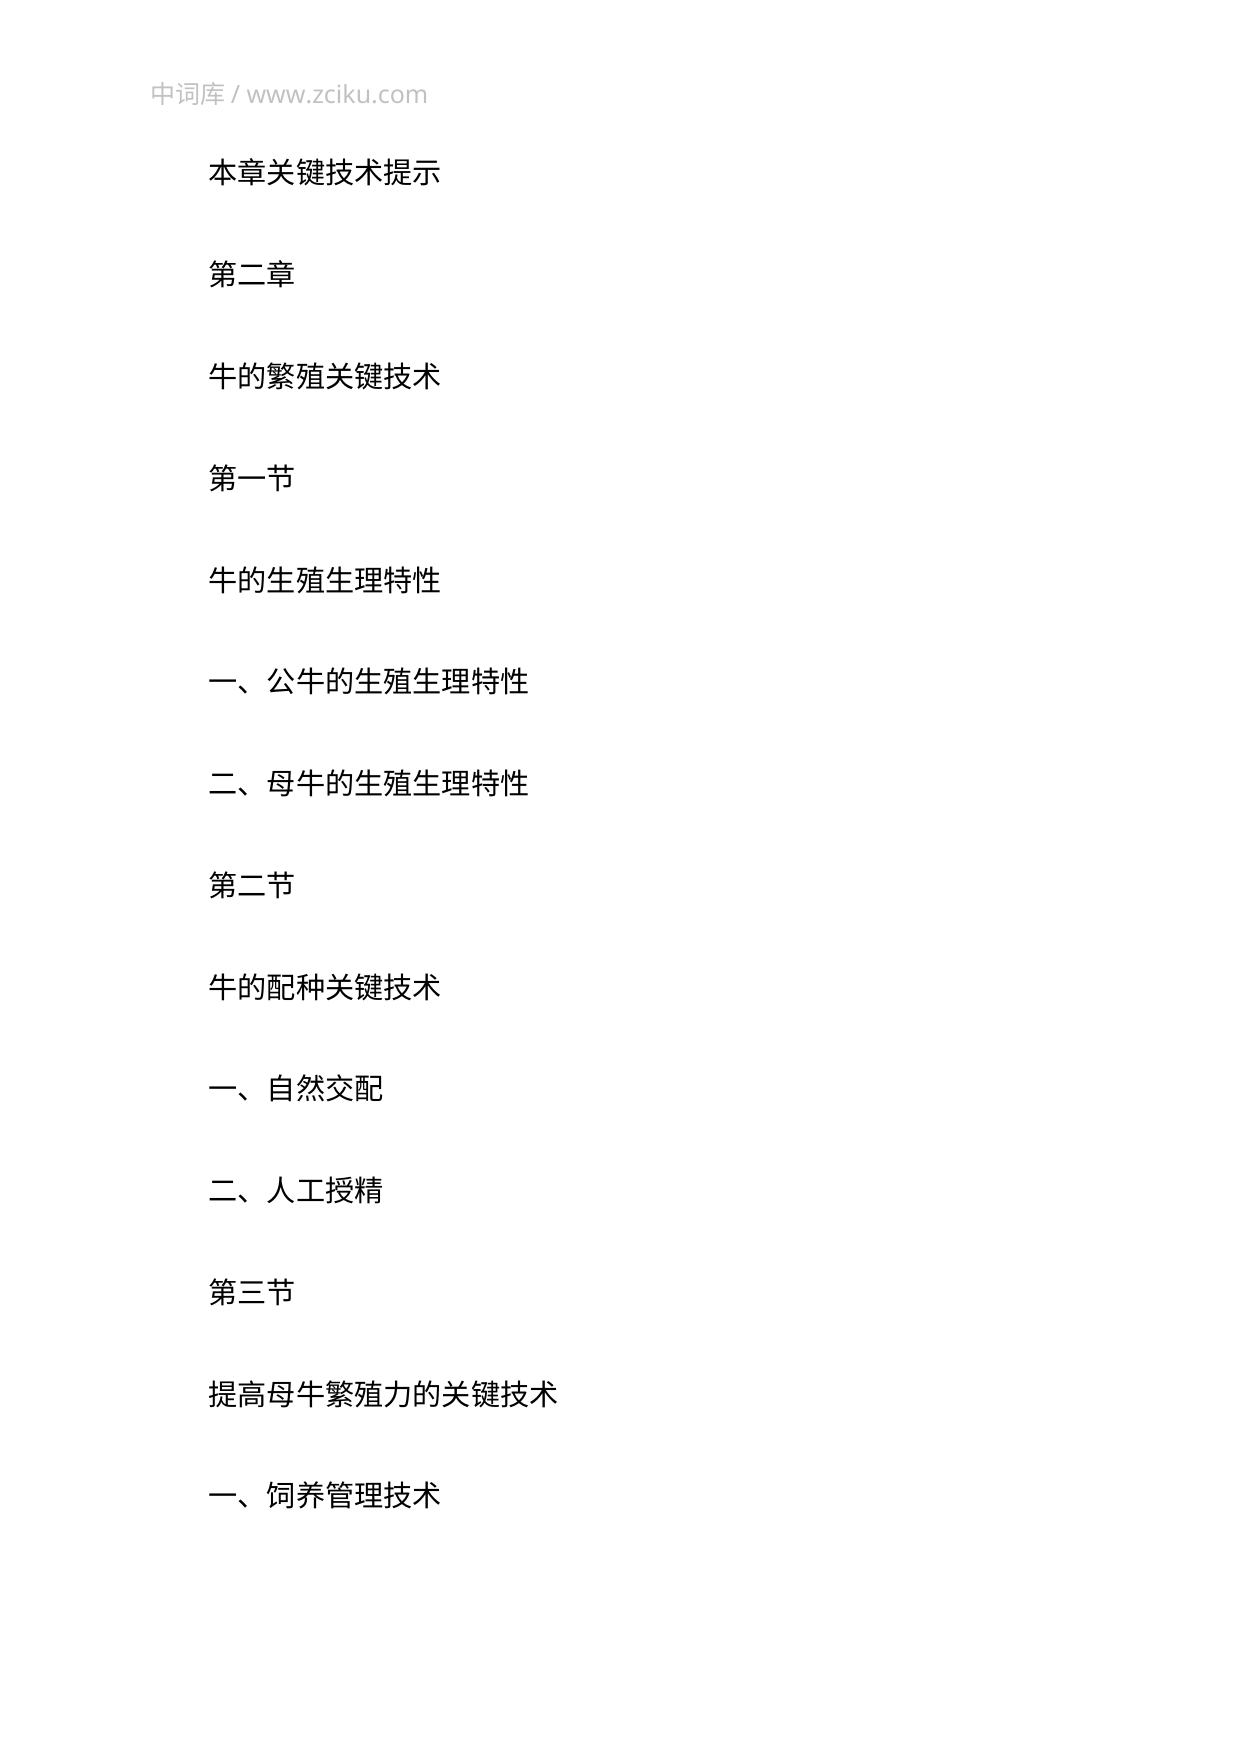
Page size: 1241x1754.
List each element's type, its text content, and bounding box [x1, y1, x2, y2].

text 第二章 [150, 252, 1090, 294]
text 第二节 [150, 862, 1090, 905]
text 一、自然交配 [150, 1066, 1090, 1108]
text 一、公牛的生殖生理特性 [150, 659, 1090, 701]
text 第一节 [150, 455, 1090, 498]
text 牛的生殖生理特性 [150, 557, 1090, 599]
text 牛的繁殖关键技术 [150, 353, 1090, 396]
text 提高母牛繁殖力的关键技术 [150, 1371, 1090, 1413]
text 一、饲养管理技术 [150, 1473, 1090, 1515]
text 二、人工授精 [150, 1168, 1090, 1210]
text 本章关键技术提示 [150, 150, 1090, 192]
text 二、母牛的生殖生理特性 [150, 761, 1090, 803]
text 牛的配种关键技术 [150, 964, 1090, 1006]
text 第三节 [150, 1269, 1090, 1312]
